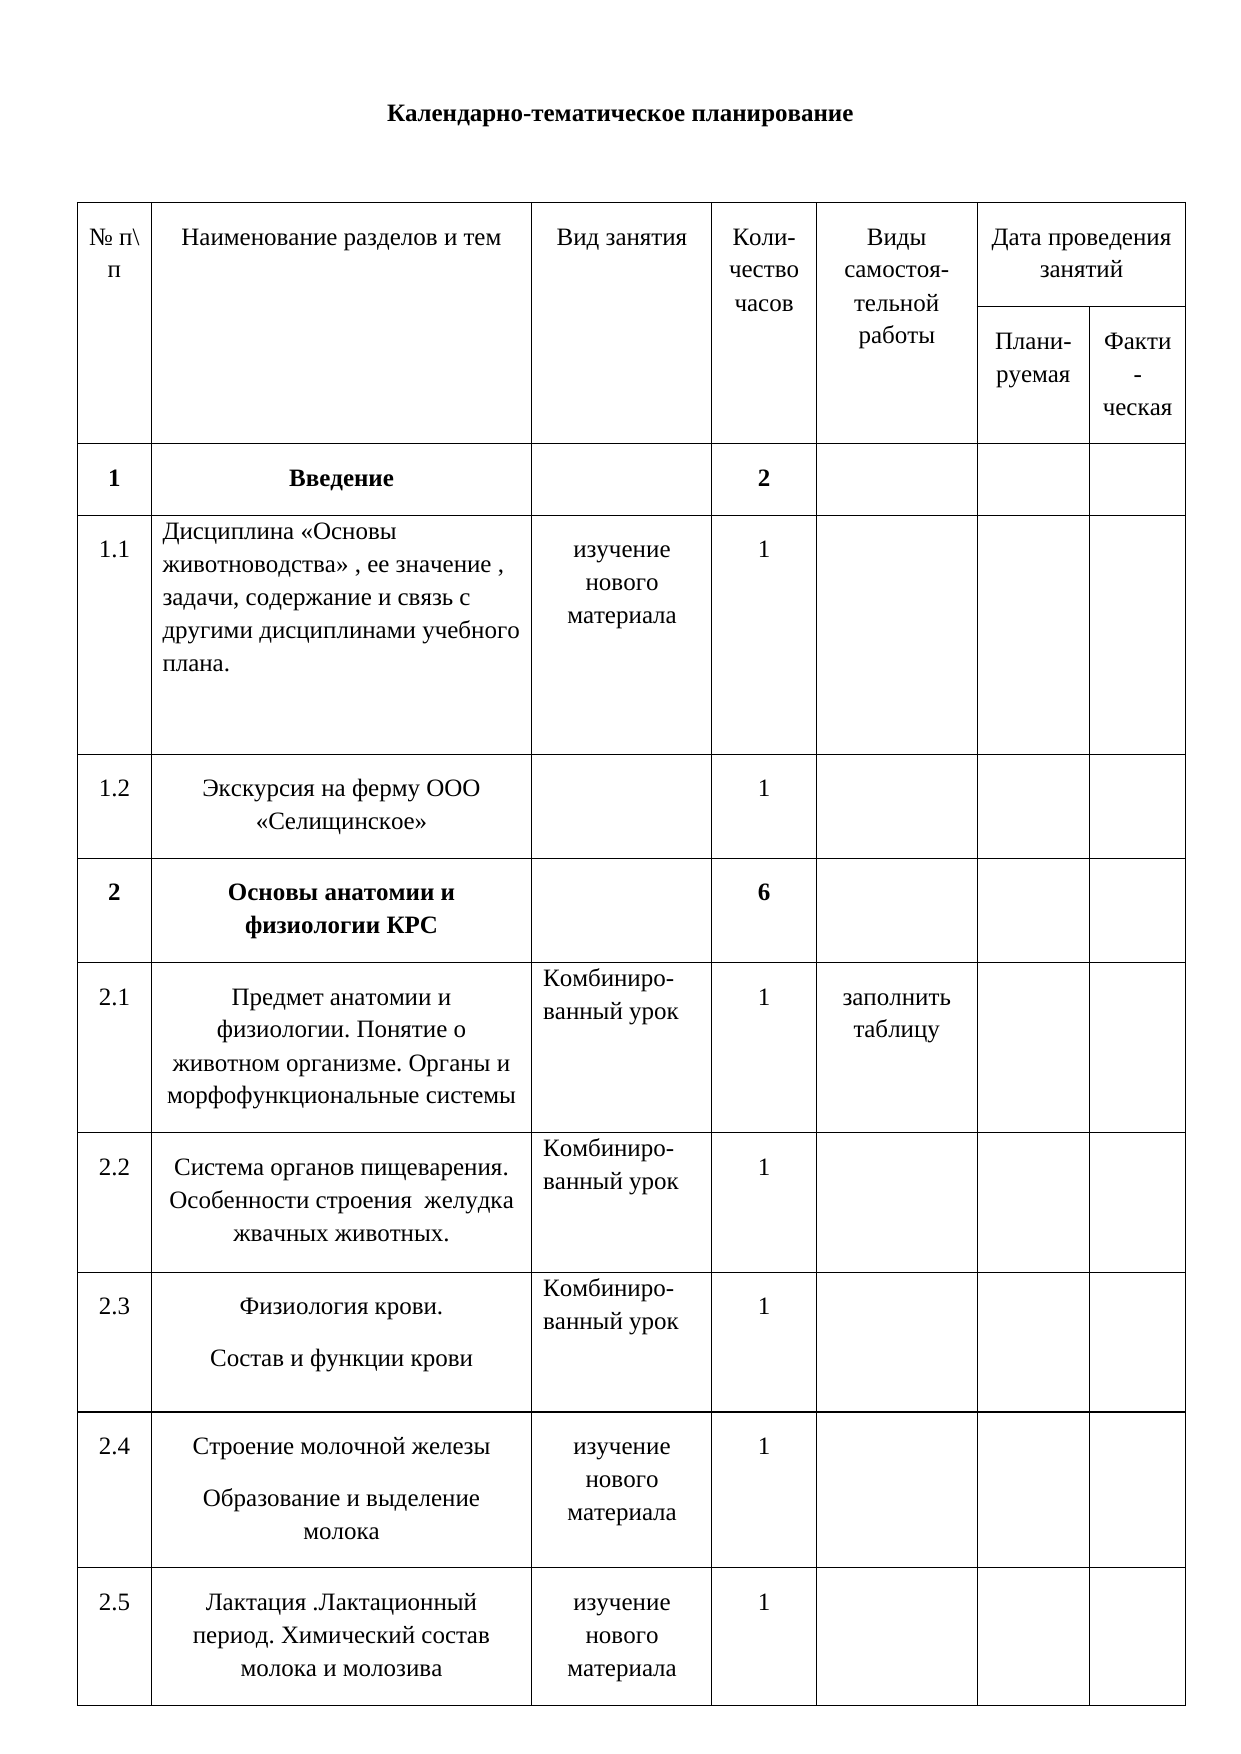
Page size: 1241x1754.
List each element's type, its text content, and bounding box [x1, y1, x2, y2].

table_cell изучение нового материала [532, 1413, 711, 1567]
table_cell 1 [712, 1133, 816, 1272]
table_cell 2.4 [78, 1413, 151, 1567]
table_header Наименование разделов и тем [152, 203, 531, 443]
table_cell [817, 1133, 977, 1272]
table_cell 1.1 [78, 516, 151, 753]
table_cell [978, 755, 1089, 858]
table_cell [817, 1413, 977, 1567]
table_cell [978, 859, 1089, 962]
table_header Вид занятия [532, 203, 711, 443]
table_cell Факти-ческая [1090, 307, 1185, 443]
table_cell 1 [712, 1273, 816, 1411]
table_cell [817, 1273, 977, 1411]
table_cell [978, 963, 1089, 1132]
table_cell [532, 1568, 711, 1704]
table_cell 1 [712, 1568, 816, 1704]
table_cell Система органов пищеварения. Особенности строения желудка жвачных животных. [152, 1133, 531, 1272]
table_cell Лактация .Лактационный период. Химический состав молока и молозива [152, 1568, 531, 1704]
table_cell [1090, 859, 1185, 962]
table_cell 1 [712, 1413, 816, 1567]
table_cell [978, 1133, 1089, 1272]
table_cell [1090, 516, 1185, 753]
table_cell [817, 1568, 977, 1704]
table_cell 2.5 [78, 1568, 151, 1704]
table_cell 2 [78, 859, 151, 962]
table_cell [1090, 1273, 1185, 1411]
table_cell [817, 859, 977, 962]
table_cell [978, 1273, 1089, 1411]
table_cell 2.1 [78, 963, 151, 1132]
table_cell Физиология крови. Состав и функции крови [152, 1273, 531, 1411]
table_cell 6 [712, 859, 816, 962]
table_cell 2.3 [78, 1273, 151, 1411]
table_cell [817, 755, 977, 858]
table_header Коли-чество часов [712, 203, 816, 443]
table_cell [532, 755, 711, 858]
table_cell 1.2 [78, 755, 151, 858]
table_header № п\п [78, 203, 151, 443]
text Календарно-тематическое планирование [89, 98, 1152, 127]
table_cell 1 [712, 963, 816, 1132]
table_cell заполнить таблицу [817, 963, 977, 1132]
table_cell Экскурсия на ферму ООО «Селищинское» [152, 755, 531, 858]
table_cell [1090, 755, 1185, 858]
table_cell Комбиниро-ванный урок [532, 1273, 711, 1411]
table_cell [1090, 963, 1185, 1132]
table_cell Предмет анатомии и физиологии. Понятие о животном организме. Органы и морфофункциональные системы [152, 963, 531, 1132]
table_cell [817, 516, 977, 753]
table_cell [1090, 1133, 1185, 1272]
table_cell [978, 444, 1089, 515]
table_cell 2.2 [78, 1133, 151, 1272]
table_cell Строение молочной железы Образование и выделение молока [152, 1413, 531, 1567]
table_cell [817, 444, 977, 515]
table_cell Комбиниро-ванный урок [532, 963, 711, 1132]
table_cell 2 [712, 444, 816, 515]
table_cell [532, 859, 711, 962]
table_cell изучение нового материала [532, 516, 711, 753]
table_header Виды самостоя-тельной работы [817, 203, 977, 443]
table_cell 1 [712, 755, 816, 858]
table_header Дата проведения занятий [978, 203, 1185, 306]
table_cell [532, 444, 711, 515]
table_cell Дисциплина «Основы животноводства» , ее значение , задачи, содержание и связь с другими дисциплинами учебного плана. [152, 516, 531, 753]
table_cell Плани-руемая [978, 307, 1089, 443]
table_cell [978, 516, 1089, 753]
table_cell Комбиниро-ванный урок [532, 1133, 711, 1272]
table_cell Введение [152, 444, 531, 515]
table_cell [1090, 1413, 1185, 1567]
table_cell 1 [78, 444, 151, 515]
table_cell [1090, 444, 1185, 515]
table_cell [978, 1568, 1089, 1704]
table_cell [978, 1413, 1089, 1567]
table_cell 1 [712, 516, 816, 753]
table_cell Основы анатомии и физиологии КРС [152, 859, 531, 962]
table_cell [1090, 1568, 1185, 1704]
